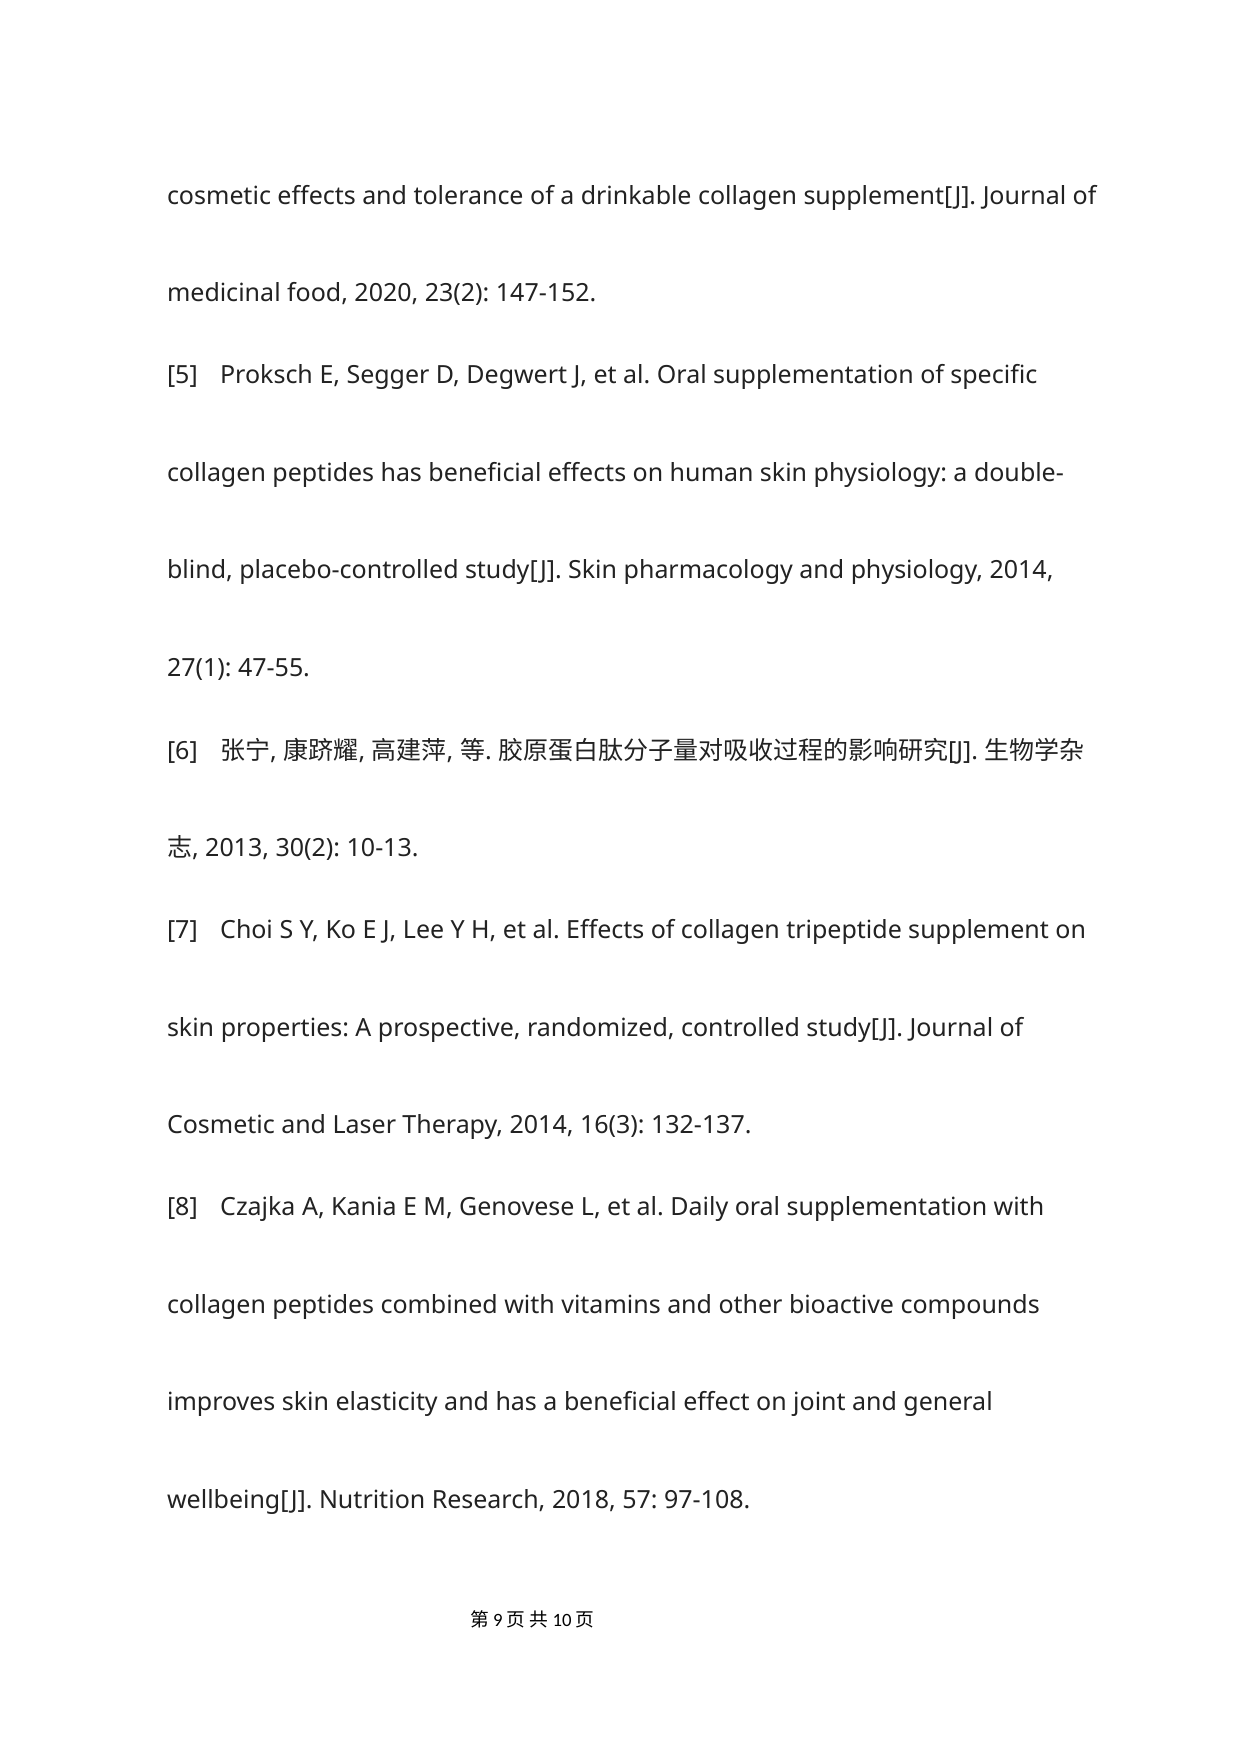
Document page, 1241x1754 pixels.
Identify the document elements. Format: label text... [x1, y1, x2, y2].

list Choi S Y, Ko E J, Lee Y H, et al. Effects of collagen tripeptide supplement on skin properties: A prospective, randomized, controlled study[J]. Journal of Cosmetic and Laser Therapy, 2014, 16(3): 132-137. [167, 897, 1106, 1157]
list 张宁, 康跻耀, 高建萍, 等. 胶原蛋白肽分子量对吸收过程的影响研究[J]. 生物学杂志, 2013, 30(2): 10-13. [167, 716, 1106, 878]
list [167, 162, 1106, 324]
list Czajka A, Kania E M, Genovese L, et al. Daily oral supplementation with collagen peptides combined with vitamins and other bioactive compounds improves skin elasticity and has a beneficial effect on joint and general wellbeing[J]. Nutrition Research, 2018, 57: 97-108. [167, 1173, 1106, 1531]
list Proksch E, Segger D, Degwert J, et al. Oral supplementation of specific collagen peptides has beneficial effects on human skin physiology: a double-blind, placebo-controlled study[J]. Skin pharmacology and physiology, 2014, 27(1): 47-55. [167, 341, 1106, 699]
